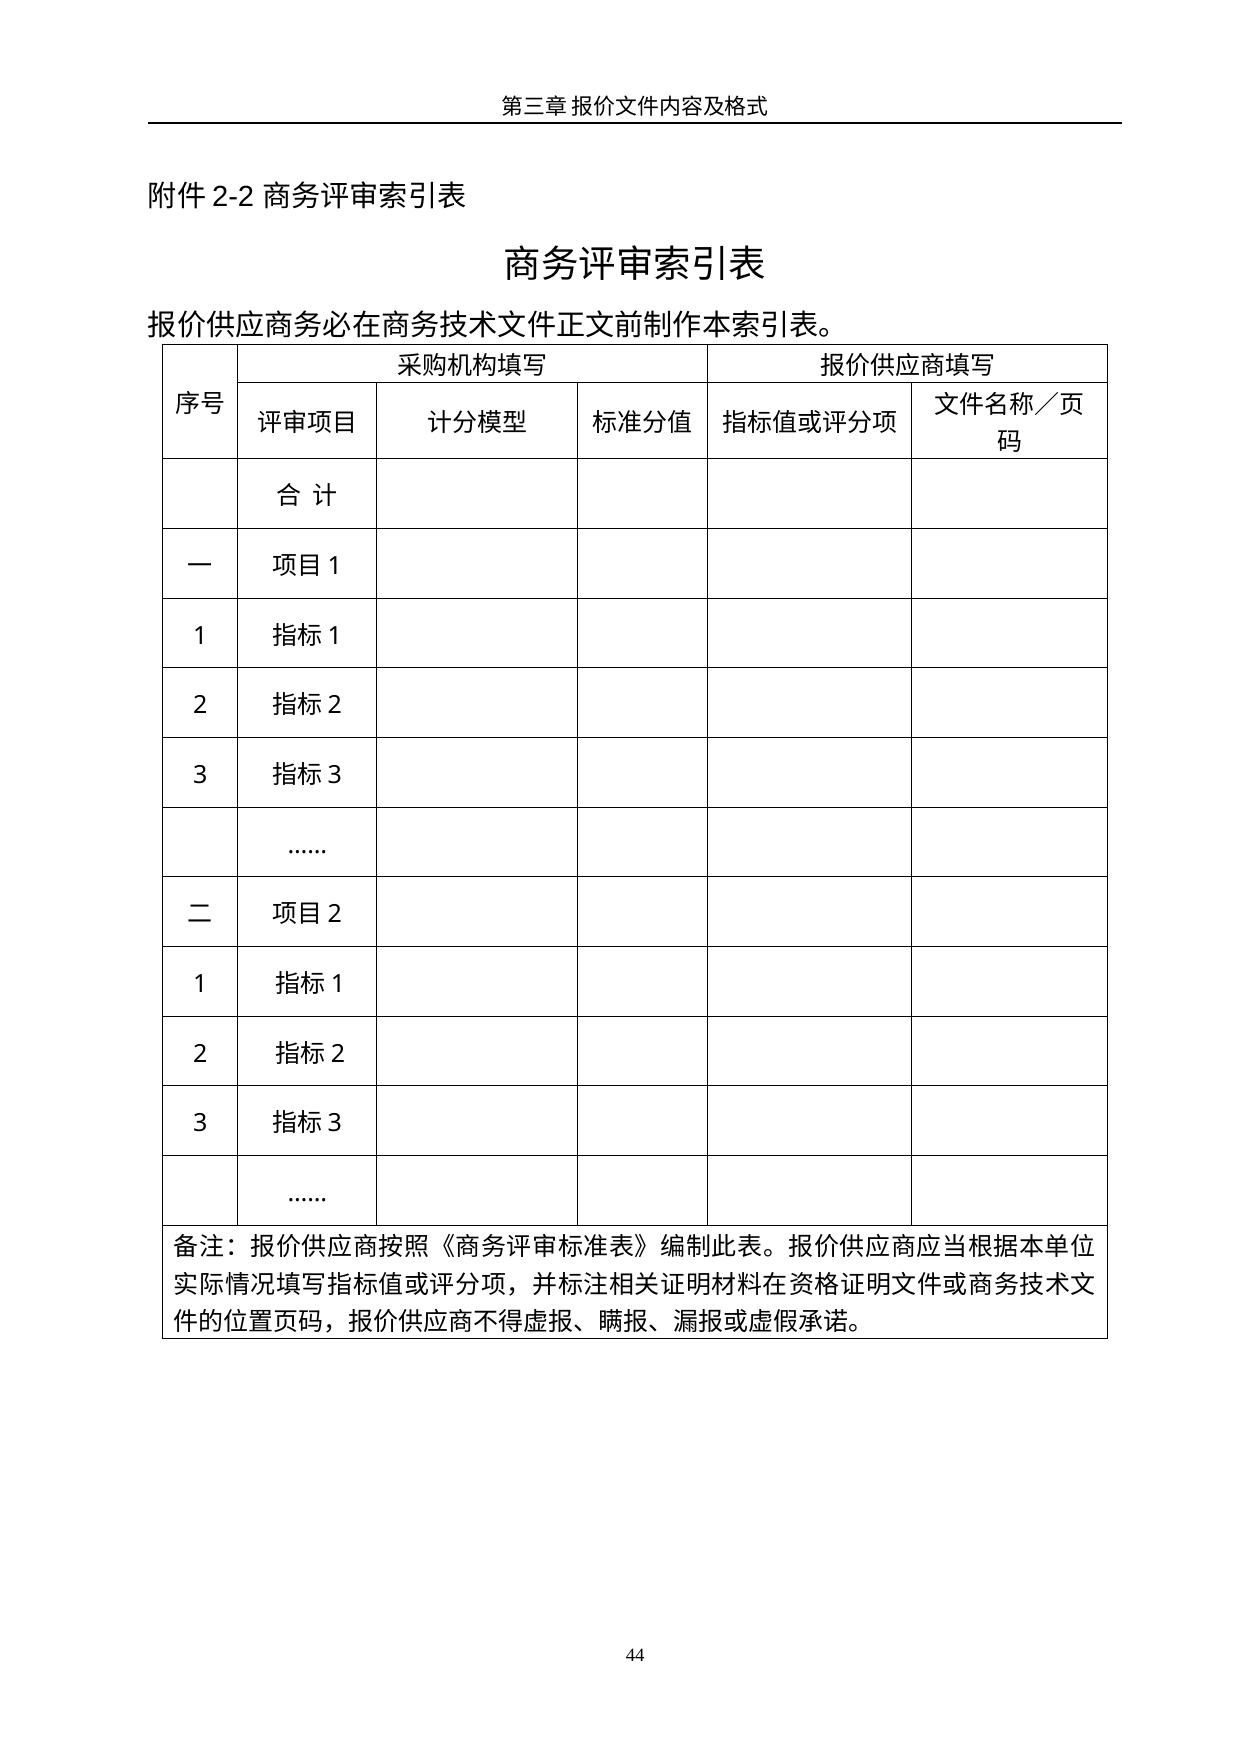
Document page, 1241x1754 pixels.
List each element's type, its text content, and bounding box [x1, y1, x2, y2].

table_cell 项目2 [238, 877, 376, 946]
table_cell [708, 529, 911, 597]
table_cell [377, 668, 577, 737]
table_cell [163, 808, 237, 876]
table_cell [377, 529, 577, 597]
table_cell [578, 1156, 707, 1225]
table_cell 3 [163, 1086, 237, 1155]
subtitle 附件2-2 商务评审索引表 [148, 160, 1122, 218]
table_header 采购机构填写 [238, 345, 707, 382]
table_cell 1 [163, 599, 237, 667]
table_cell [708, 668, 911, 737]
table_cell [912, 668, 1107, 737]
text 商务评审索引表 [148, 231, 1122, 289]
table_cell 指标1 [238, 599, 376, 667]
table_cell 指标3 [238, 1086, 376, 1155]
table_cell 3 [163, 738, 237, 807]
table_cell [912, 529, 1107, 597]
table_cell 二 [163, 877, 237, 946]
table_cell 指标1 [238, 947, 376, 1016]
table_cell [708, 459, 911, 528]
table_cell [912, 1156, 1107, 1225]
table_cell [708, 808, 911, 876]
table_cell [578, 668, 707, 737]
table_cell [377, 877, 577, 946]
table_cell [377, 947, 577, 1016]
table_cell [578, 1086, 707, 1155]
table_cell 指标2 [238, 1017, 376, 1085]
table_cell 评审项目 [238, 383, 376, 458]
table_cell [578, 877, 707, 946]
table_cell [708, 947, 911, 1016]
table_cell [163, 1156, 237, 1225]
table_cell [708, 599, 911, 667]
table_cell [377, 738, 577, 807]
table_cell [912, 947, 1107, 1016]
table_cell [708, 738, 911, 807]
table_cell 备注：报价供应商按照《商务评审标准表》编制此表。报价供应商应当根据本单位实际情况填写指标值或评分项，并标注相关证明材料在资格证明文件或商务技术文件的位置页码，报价供应商不得虚报、瞒报、漏报或虚假承诺。 [163, 1226, 1107, 1338]
table_header 序号 [163, 345, 237, 458]
table_cell [578, 599, 707, 667]
table_cell 文件名称∕页码 [912, 383, 1107, 458]
text 报价供应商务必在商务技术文件正文前制作本索引表。 [148, 302, 1122, 343]
table_cell [163, 459, 237, 528]
table_cell 指标3 [238, 738, 376, 807]
table_cell [578, 738, 707, 807]
table_cell 一 [163, 529, 237, 597]
table_cell [377, 599, 577, 667]
table_cell [912, 1017, 1107, 1085]
table_cell [377, 1017, 577, 1085]
table_cell [578, 947, 707, 1016]
table_cell [708, 1017, 911, 1085]
table_cell 项目1 [238, 529, 376, 597]
table_cell [578, 1017, 707, 1085]
table_cell 计分模型 [377, 383, 577, 458]
table_cell [377, 459, 577, 528]
table_cell …… [238, 808, 376, 876]
table_cell [708, 1086, 911, 1155]
table_cell 指标值或评分项 [708, 383, 911, 458]
table_cell 指标2 [238, 668, 376, 737]
table_cell [912, 738, 1107, 807]
table_cell [708, 877, 911, 946]
table_cell [912, 599, 1107, 667]
table_cell [912, 877, 1107, 946]
table_cell [708, 1156, 911, 1225]
table_cell [578, 529, 707, 597]
table_cell 2 [163, 1017, 237, 1085]
table_cell [912, 1086, 1107, 1155]
table_cell [377, 808, 577, 876]
table_cell …… [238, 1156, 376, 1225]
table_cell [912, 459, 1107, 528]
table_header 报价供应商填写 [708, 345, 1107, 382]
table_cell [912, 808, 1107, 876]
table_cell [377, 1156, 577, 1225]
table_cell 2 [163, 668, 237, 737]
table_cell [578, 808, 707, 876]
table_cell 标准分值 [578, 383, 707, 458]
table_cell 合 计 [238, 459, 376, 528]
table_cell 1 [163, 947, 237, 1016]
table_cell [377, 1086, 577, 1155]
table_cell [578, 459, 707, 528]
